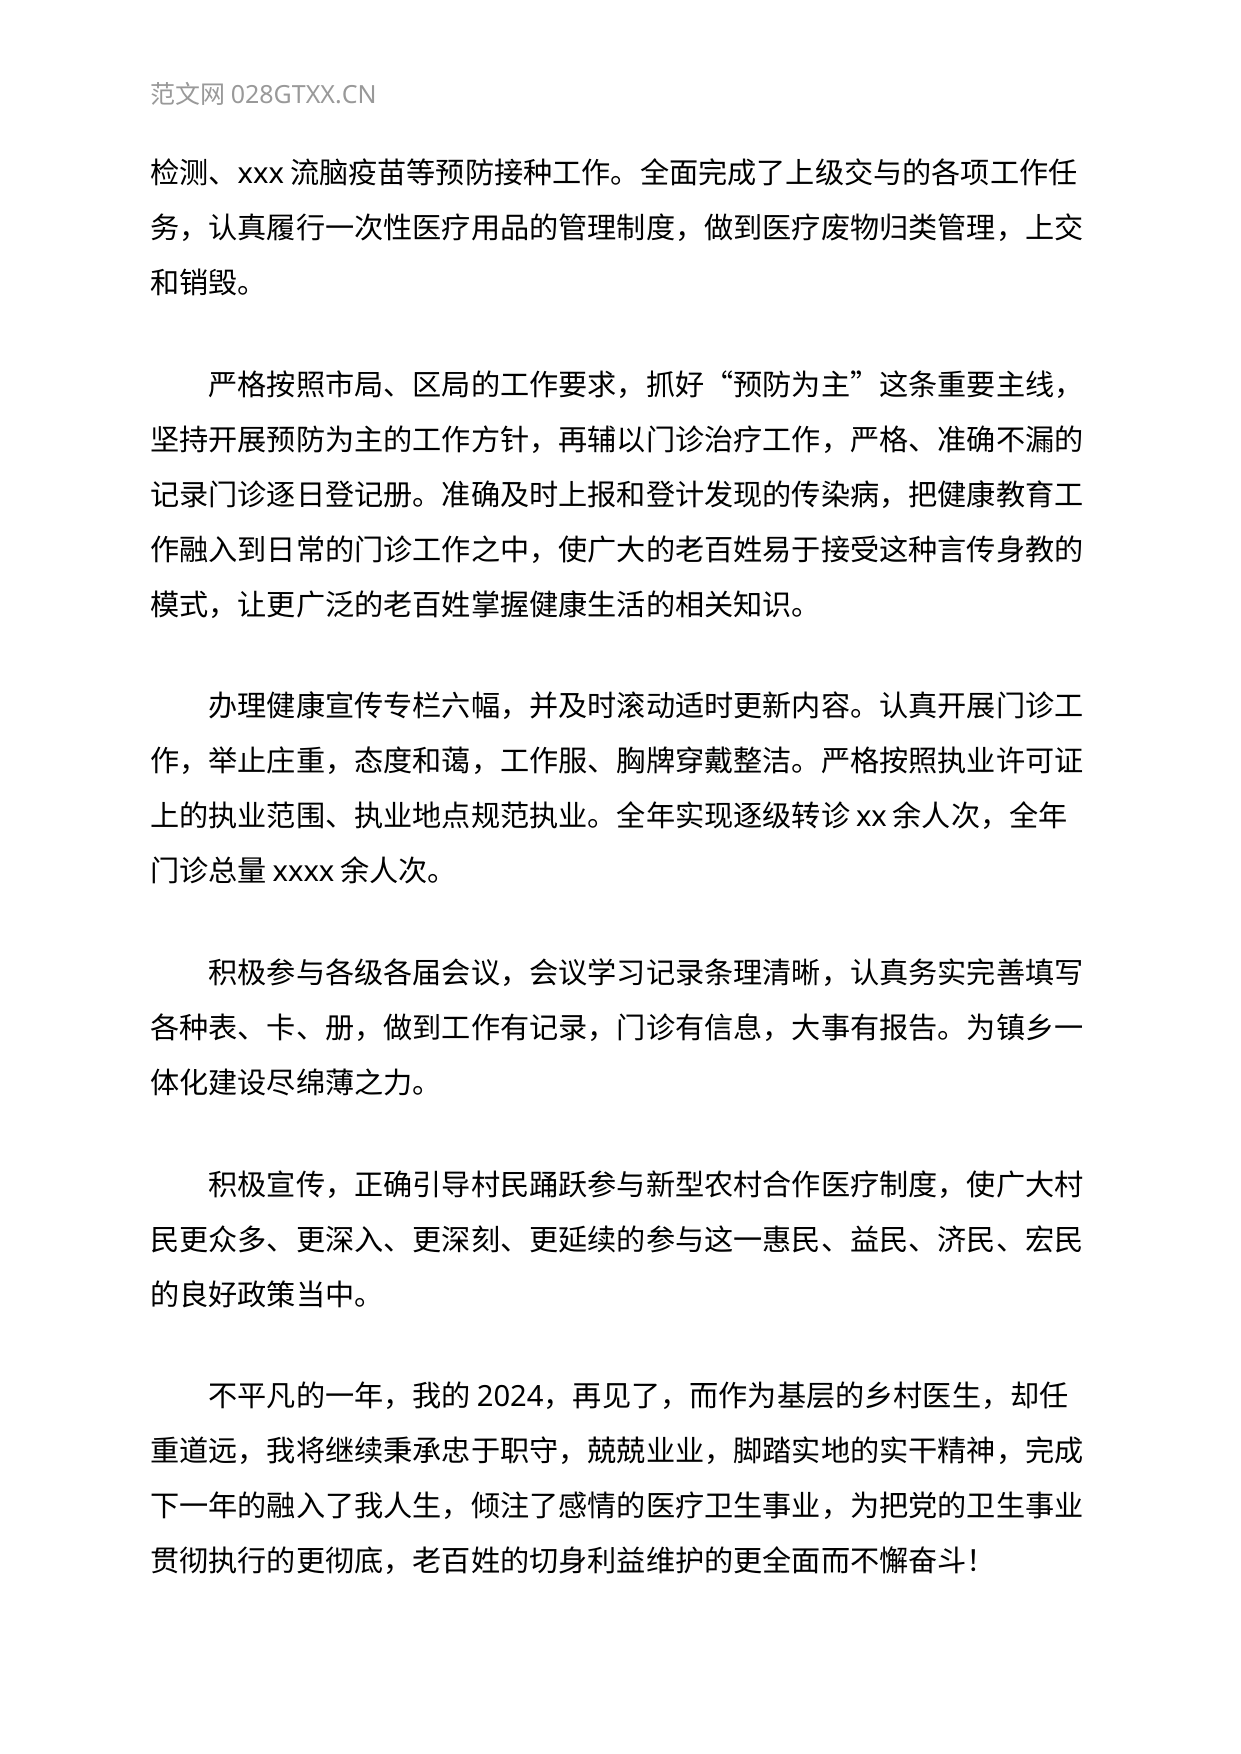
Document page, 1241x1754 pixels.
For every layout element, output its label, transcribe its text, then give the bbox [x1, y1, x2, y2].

text 积极参与各级各届会议，会议学习记录条理清晰，认真务实完善填写各种表、卡、册，做到工作有记录，门诊有信息，大事有报告。为镇乡一体化建设尽绵薄之力。 [150, 950, 1090, 1102]
text 严格按照市局、区局的工作要求，抓好“预防为主”这条重要主线，坚持开展预防为主的工作方针，再辅以门诊治疗工作，严格、准确不漏的记录门诊逐日登记册。准确及时上报和登计发现的传染病，把健康教育工作融入到日常的门诊工作之中，使广大的老百姓易于接受这种言传身教的模式，让更广泛的老百姓掌握健康生活的相关知识。 [150, 362, 1090, 623]
text 不平凡的一年，我的2024，再见了，而作为基层的乡村医生，却任重道远，我将继续秉承忠于职守，兢兢业业，脚踏实地的实干精神，完成下一年的融入了我人生，倾注了感情的医疗卫生事业，为把党的卫生事业贯彻执行的更彻底，老百姓的切身利益维护的更全面而不懈奋斗！ [150, 1373, 1090, 1580]
text 积极宣传，正确引导村民踊跃参与新型农村合作医疗制度，使广大村民更众多、更深入、更深刻、更延续的参与这一惠民、益民、济民、宏民的良好政策当中。 [150, 1161, 1090, 1313]
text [150, 150, 1090, 302]
text 办理健康宣传专栏六幅，并及时滚动适时更新内容。认真开展门诊工作，举止庄重，态度和蔼，工作服、胸牌穿戴整洁。严格按照执业许可证上的执业范围、执业地点规范执业。全年实现逐级转诊xx余人次，全年门诊总量xxxx余人次。 [150, 683, 1090, 890]
